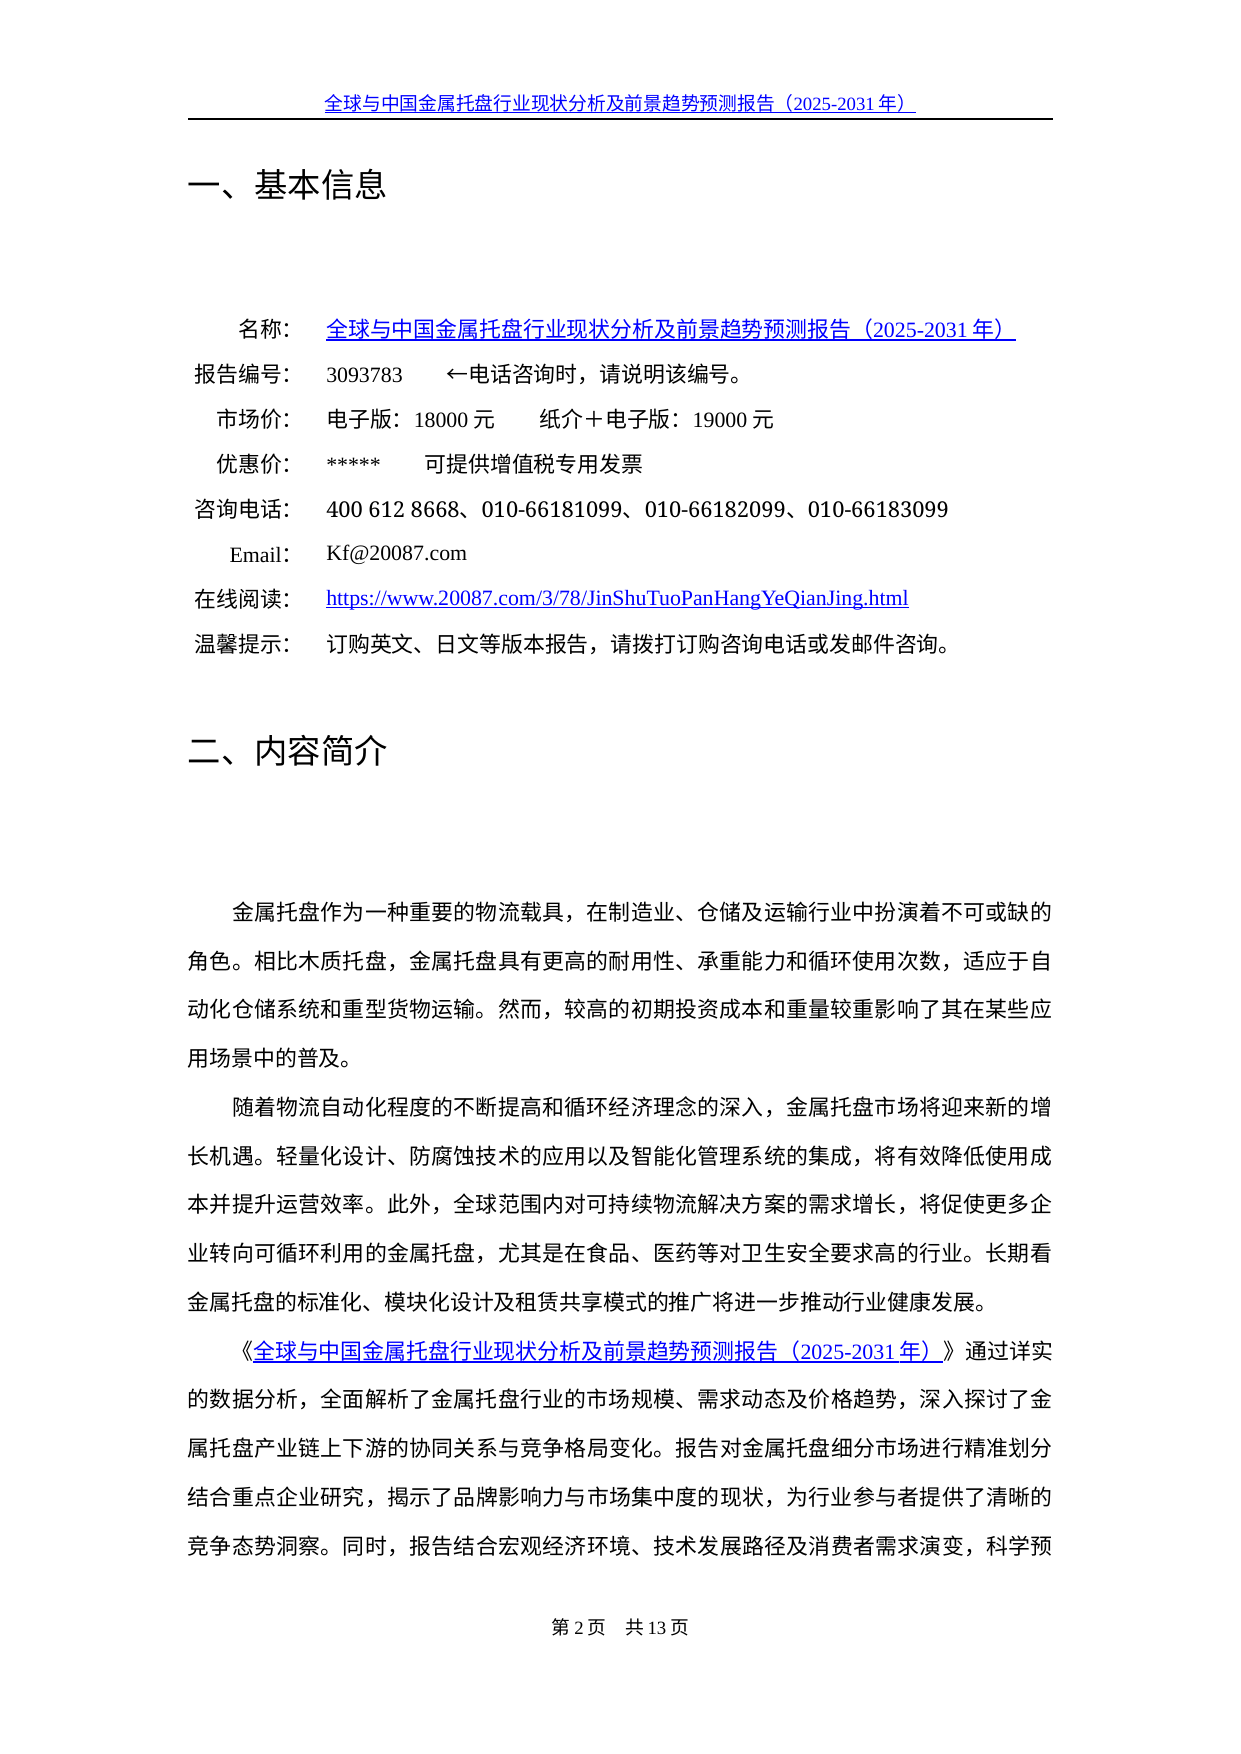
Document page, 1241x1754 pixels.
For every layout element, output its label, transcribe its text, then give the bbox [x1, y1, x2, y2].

table_cell 报告编号： [167, 357, 315, 402]
table_cell 市场价： [167, 402, 315, 447]
table_cell [315, 582, 1073, 627]
table_header 全球与中国金属托盘行业现状分析及前景趋势预测报告（2025-2031年） [315, 312, 1073, 357]
table_cell Email： [167, 537, 315, 582]
table_cell 在线阅读： [167, 582, 315, 627]
table_cell 电子版：18000 元 纸介＋电子版：19000 元 [315, 402, 1073, 447]
table_cell 400 612 8668、010-66181099、010-66182099、010-66183099 [315, 492, 1073, 537]
table_header 名称： [167, 312, 315, 357]
table_cell 订购英文、日文等版本报告，请拨打订购咨询电话或发邮件咨询。 [315, 627, 1073, 672]
table_cell ***** 可提供增值税专用发票 [315, 447, 1073, 492]
title 二、内容简介 [187, 717, 1053, 782]
table_cell Kf@20087.com [315, 537, 1073, 582]
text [187, 894, 1053, 1561]
table_cell 咨询电话： [167, 492, 315, 537]
table_cell 3093783 ←电话咨询时，请说明该编号。 [315, 357, 1073, 402]
table_cell 优惠价： [167, 447, 315, 492]
table_cell 温馨提示： [167, 627, 315, 672]
title 一、基本信息 [187, 150, 1053, 215]
